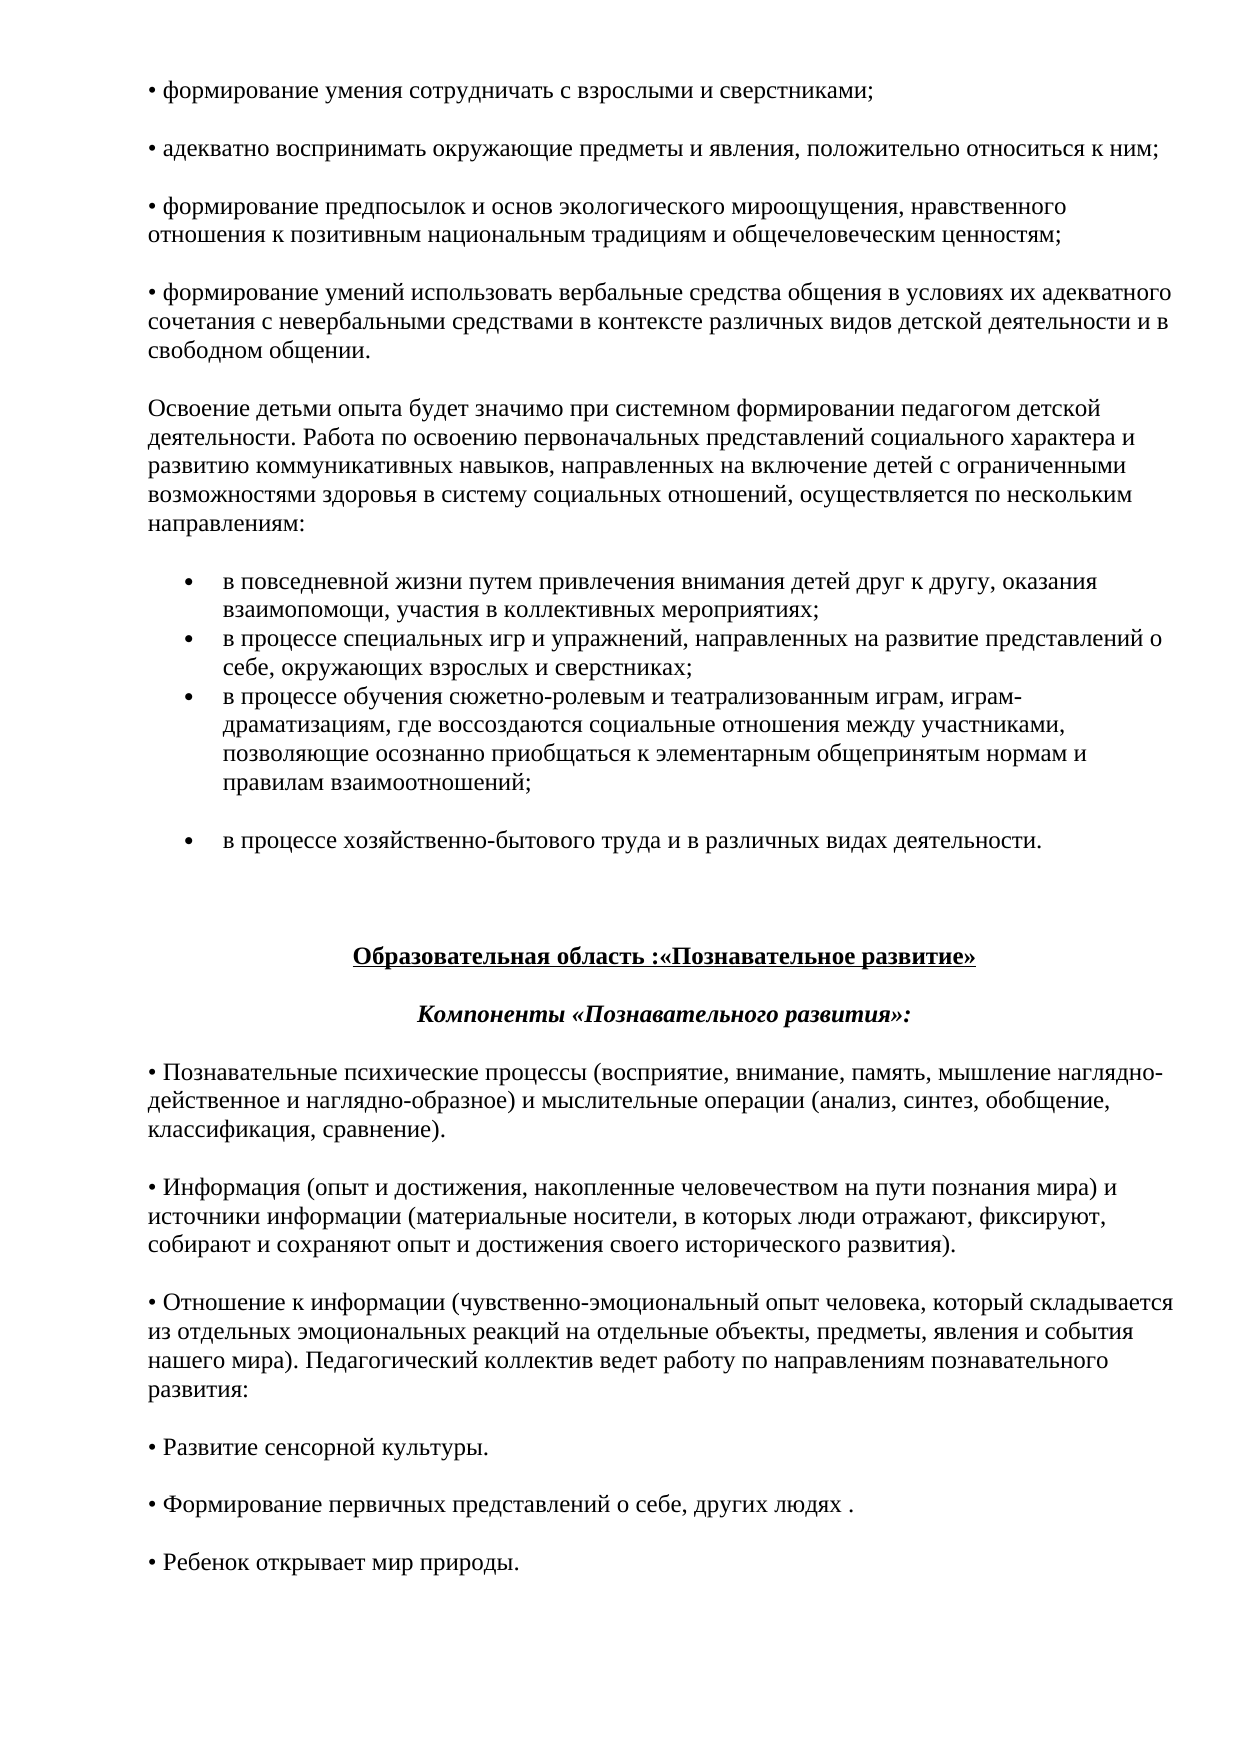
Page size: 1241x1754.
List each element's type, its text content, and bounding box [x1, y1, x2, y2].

text • Развитие сенсорной культуры. [148, 1432, 1181, 1460]
text • Ребенок открывает мир природы. [148, 1547, 1181, 1576]
text • формирование умений использовать вербальные средства общения в условиях их адекватного сочетания с невербальными средствами в контексте различных видов детской деятельности и в свободном общении. [148, 277, 1181, 364]
list в повседневной жизни путем привлечения внимания детей друг к другу, оказания взаимопомощи, участия в коллективных мероприятиях; [185, 566, 1181, 623]
text • Формирование первичных представлений о себе, других людях . [148, 1489, 1181, 1518]
text • адекватно воспринимать окружающие предметы и явления, положительно относиться к ним; [148, 133, 1181, 162]
list в процессе обучения сюжетно-ролевым и театрализованным играм, играм-драматизациям, где воссоздаются социальные отношения между участниками, позволяющие осознанно приобщаться к элементарным общепринятым нормам и правилам взаимоотношений; [185, 681, 1181, 796]
text • Познавательные психические процессы (восприятие, внимание, память, мышление наглядно-действенное и наглядно-образное) и мыслительные операции (анализ, синтез, обобщение, классификация, сравнение). [148, 1057, 1181, 1143]
text • Отношение к информации (чувственно-эмоциональный опыт человека, который складывается из отдельных эмоциональных реакций на отдельные объекты, предметы, явления и события нашего мира). Педагогический коллектив ведет работу по направлениям познавательного развития: [148, 1287, 1181, 1402]
list в процессе специальных игр и упражнений, направленных на развитие представлений о себе, окружающих взрослых и сверстниках; [185, 623, 1181, 681]
text Компоненты «Познавательного развития»: [148, 999, 1181, 1027]
text • Информация (опыт и достижения, накопленные человечеством на пути познания мира) и источники информации (материальные носители, в которых люди отражают, фиксируют, собирают и сохраняют опыт и достижения своего исторического развития). [148, 1172, 1181, 1258]
text • формирование предпосылок и основ экологического мироощущения, нравственного отношения к позитивным национальным традициям и общечеловеческим ценностям; [148, 191, 1181, 248]
text • формирование умения сотрудничать с взрослыми и сверстниками; [148, 75, 1181, 104]
text Освоение детьми опыта будет значимо при системном формировании педагогом детской деятельности. Работа по освоению первоначальных представлений социального характера и развитию коммуникативных навыков, направленных на включение детей с ограниченными возможностями здоровья в систему социальных отношений, осуществляется по нескольким направлениям: [148, 393, 1181, 537]
list в процессе хозяйственно-бытового труда и в различных видах деятельности. [185, 825, 1181, 854]
text Образовательная область :«Познавательное развитие» [148, 941, 1181, 969]
